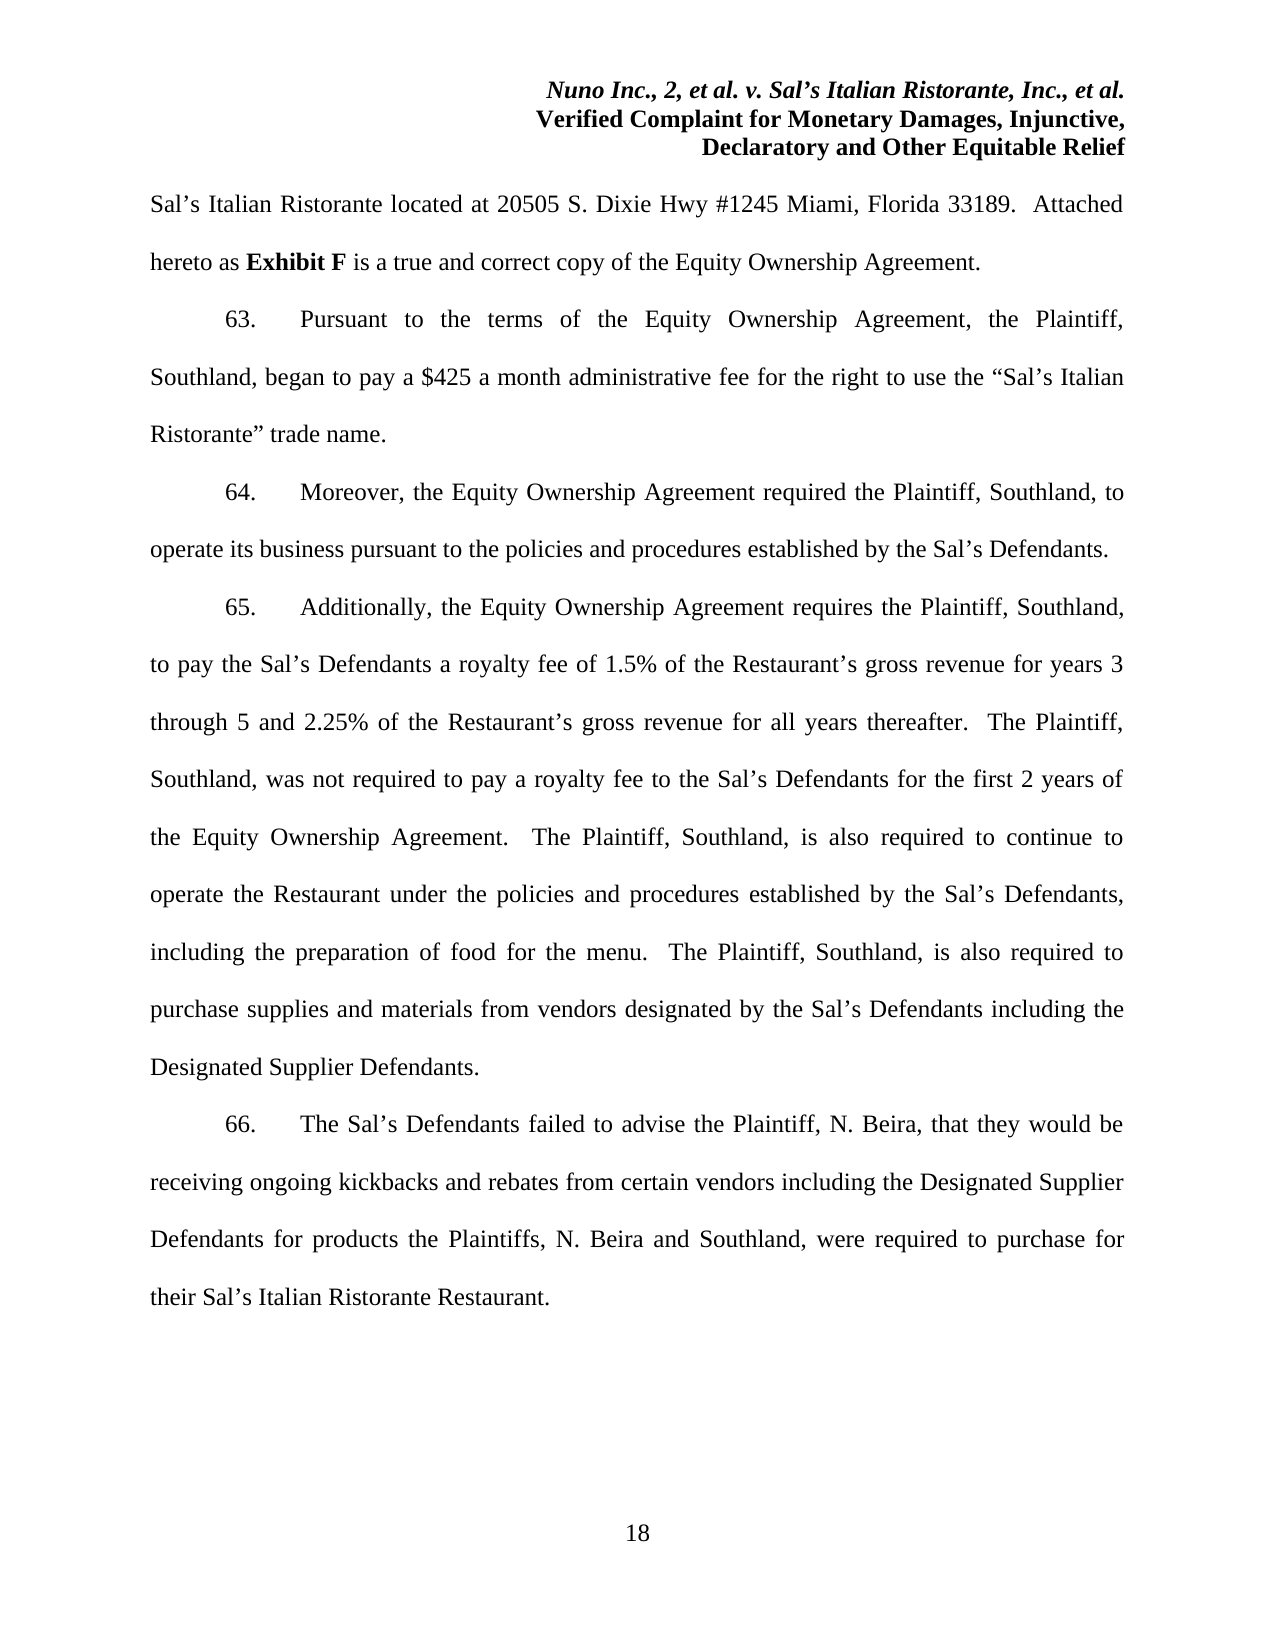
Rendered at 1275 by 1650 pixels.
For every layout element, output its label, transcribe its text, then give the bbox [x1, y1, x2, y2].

list Pursuant to the terms of the Equity Ownership Agreement, the Plaintiff, Southland, began to pay a $425 a month administrative fee for the right to use the “Sal’s Italian Ristorante” trade name. [150, 304, 1125, 448]
list The Sal’s Defendants failed to advise the Plaintiff, N. Beira, that they would be receiving ongoing kickbacks and rebates from certain vendors including the Designated Supplier Defendants for products the Plaintiffs, N. Beira and Southland, were required to purchase for their Sal’s Italian Ristorante Restaurant. [150, 1109, 1125, 1311]
list Moreover, the Equity Ownership Agreement required the Plaintiff, Southland, to operate its business pursuant to the policies and procedures established by the Sal’s Defendants. [150, 477, 1125, 563]
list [150, 189, 1125, 276]
list Additionally, the Equity Ownership Agreement requires the Plaintiff, Southland, to pay the Sal’s Defendants a royalty fee of 1.5% of the Restaurant’s gross revenue for years 3 through 5 and 2.25% of the Restaurant’s gross revenue for all years thereafter. The Plaintiff, Southland, was not required to pay a royalty fee to the Sal’s Defendants for the first 2 years of the Equity Ownership Agreement. The Plaintiff, Southland, is also required to continue to operate the Restaurant under the policies and procedures established by the Sal’s Defendants, including the preparation of food for the menu. The Plaintiff, Southland, is also required to purchase supplies and materials from vendors designated by the Sal’s Defendants including the Designated Supplier Defendants. [150, 592, 1125, 1081]
